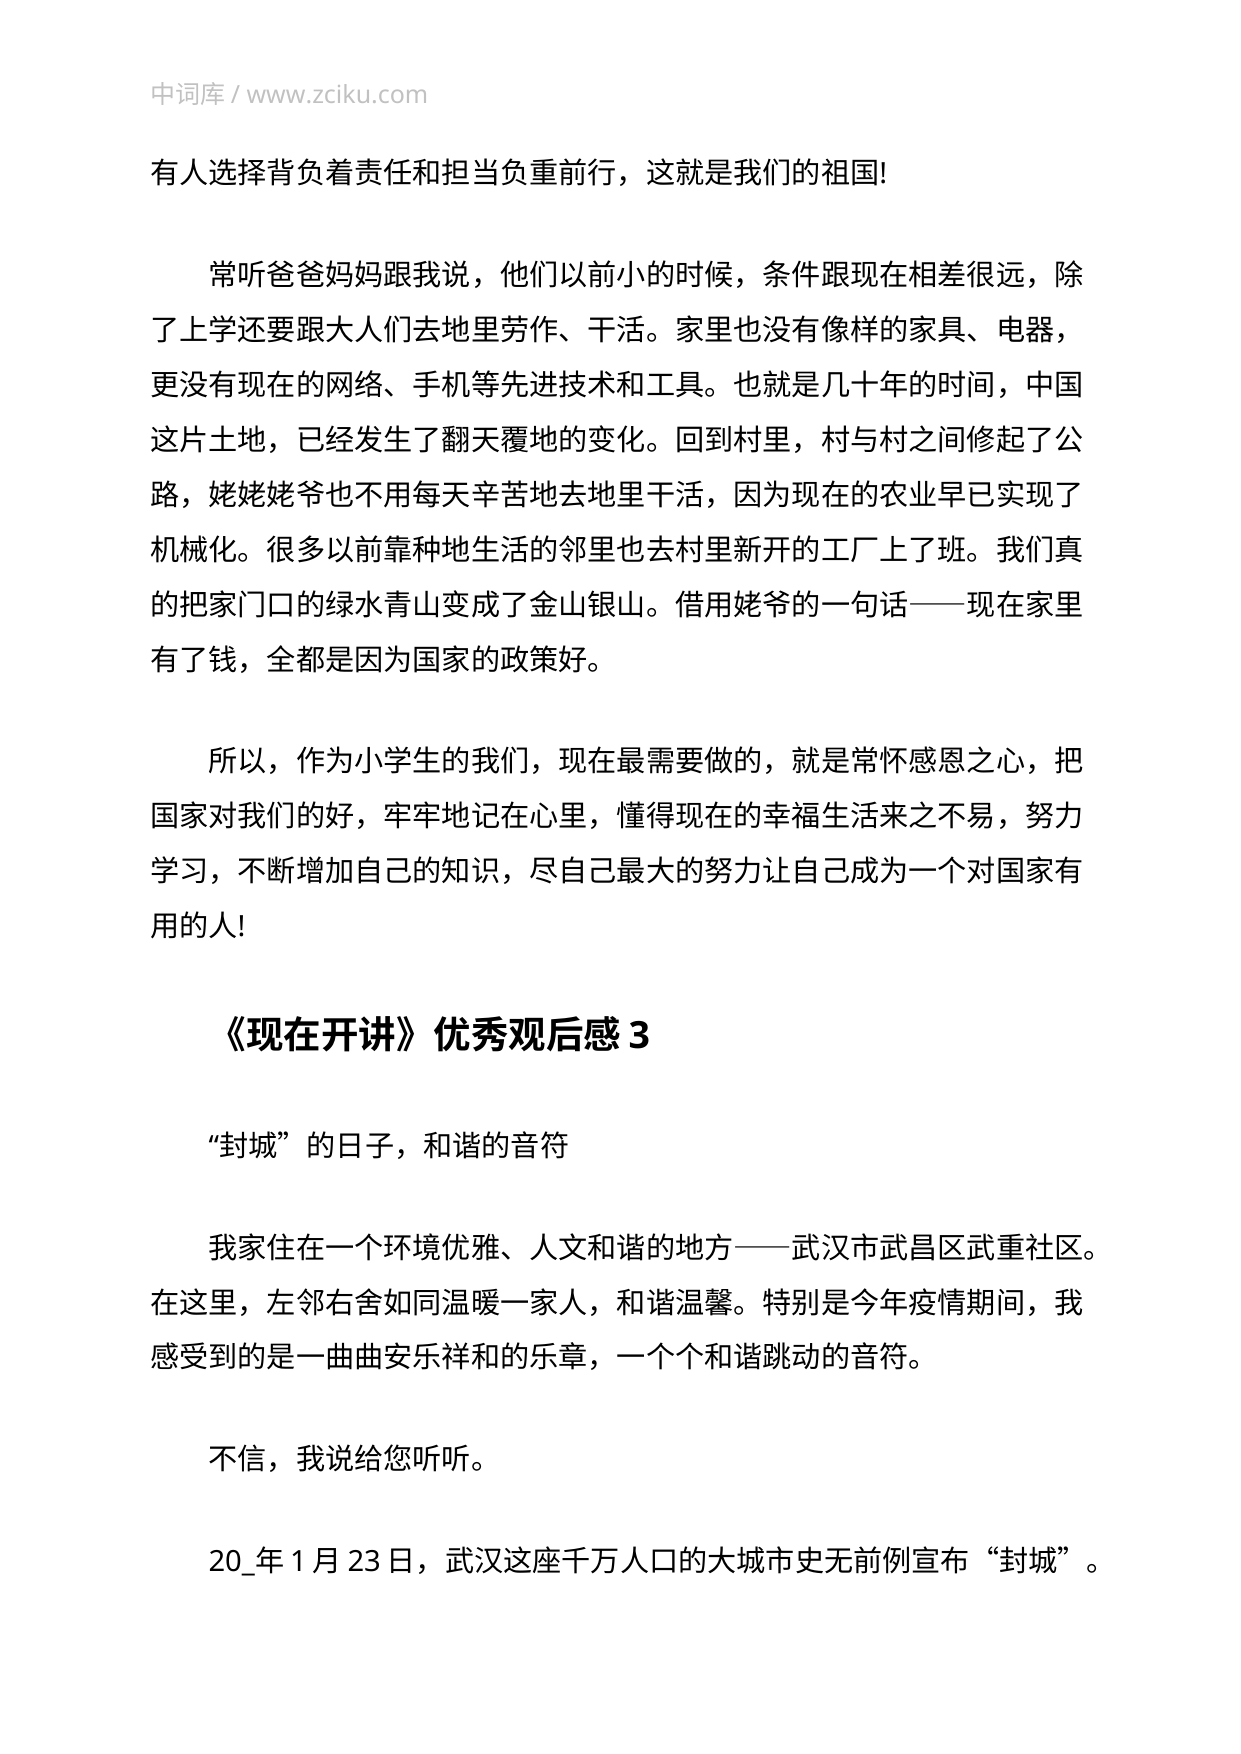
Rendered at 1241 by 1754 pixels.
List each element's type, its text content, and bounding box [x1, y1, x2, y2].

text 常听爸爸妈妈跟我说，他们以前小的时候，条件跟现在相差很远，除了上学还要跟大人们去地里劳作、干活。家里也没有像样的家具、电器，更没有现在的网络、手机等先进技术和工具。也就是几十年的时间，中国这片土地，已经发生了翻天覆地的变化。回到村里，村与村之间修起了公路，姥姥姥爷也不用每天辛苦地去地里干活，因为现在的农业早已实现了机械化。很多以前靠种地生活的邻里也去村里新开的工厂上了班。我们真的把家门口的绿水青山变成了金山银山。借用姥爷的一句话——现在家里有了钱，全都是因为国家的政策好。 [150, 252, 1090, 678]
text 《现在开讲》优秀观后感3 [150, 1005, 1090, 1059]
text “封城”的日子，和谐的音符 [150, 1122, 1090, 1165]
text 所以，作为小学生的我们，现在最需要做的，就是常怀感恩之心，把国家对我们的好，牢牢地记在心里，懂得现在的幸福生活来之不易，努力学习，不断增加自己的知识，尽自己最大的努力让自己成为一个对国家有用的人! [150, 738, 1090, 945]
text 不信，我说给您听听。 [150, 1436, 1090, 1478]
text 我家住在一个环境优雅、人文和谐的地方——武汉市武昌区武重社区。在这里，左邻右舍如同温暖一家人，和谐温馨。特别是今年疫情期间，我感受到的是一曲曲安乐祥和的乐章，一个个和谐跳动的音符。 [150, 1224, 1090, 1376]
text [150, 150, 1090, 192]
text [150, 1538, 1090, 1580]
